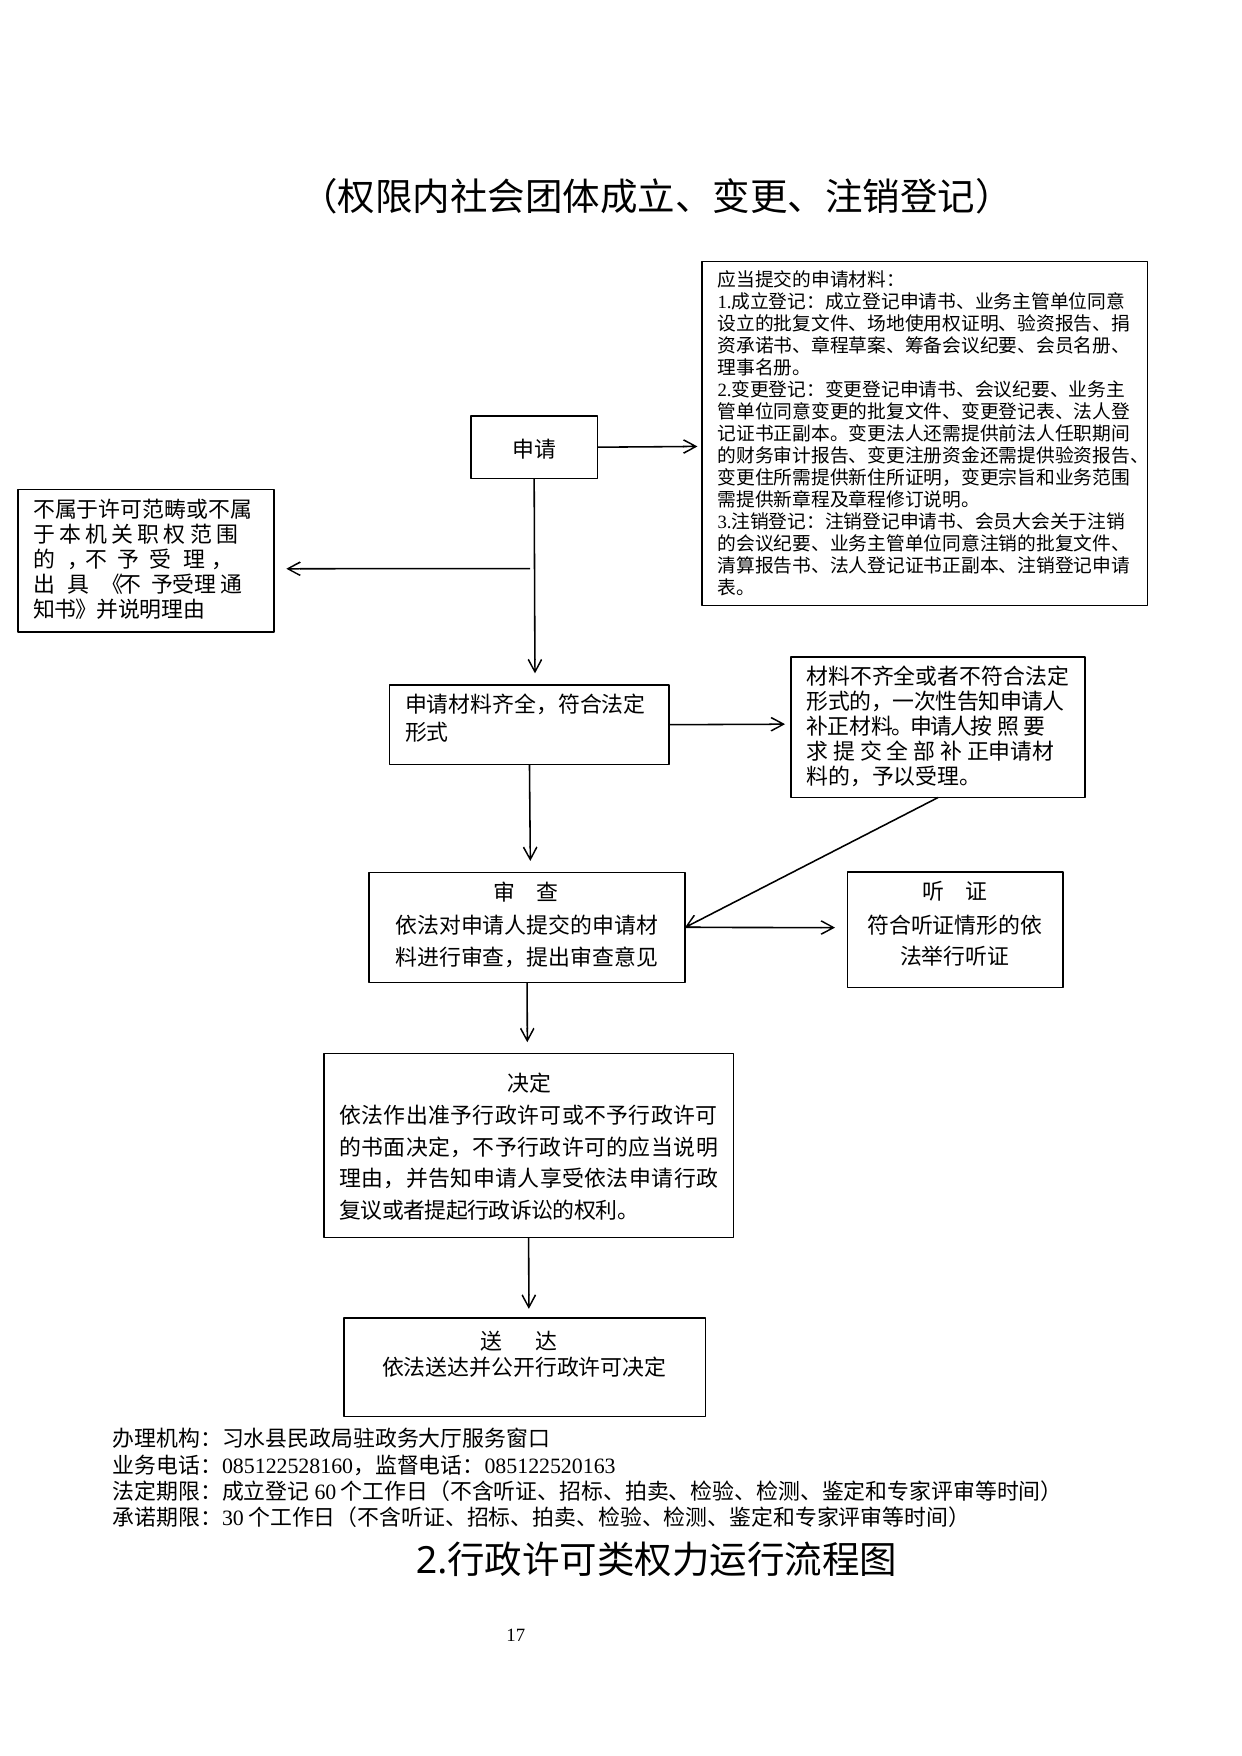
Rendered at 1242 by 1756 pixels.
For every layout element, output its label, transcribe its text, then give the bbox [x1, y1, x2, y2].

text 办理机构：习水县民政局驻政务大厅服务窗口 [112, 1427, 1198, 1452]
text 法定期限：成立登记 60个工作日（不含听证、招标、拍卖、检验、检测、鉴定和专家评审等时间） [112, 1479, 1198, 1504]
text 承诺期限：30个工作日（不含听证、招标、拍卖、检验、检测、鉴定和专家评审等时间） [112, 1505, 1198, 1530]
text 2.行政许可类权力运行流程图 [112, 1530, 1200, 1585]
text （权限内社会团体成立、变更、注销登记） [112, 167, 1200, 221]
text 业务电话：085122528160，监督电话：085122520163 [112, 1453, 1198, 1478]
